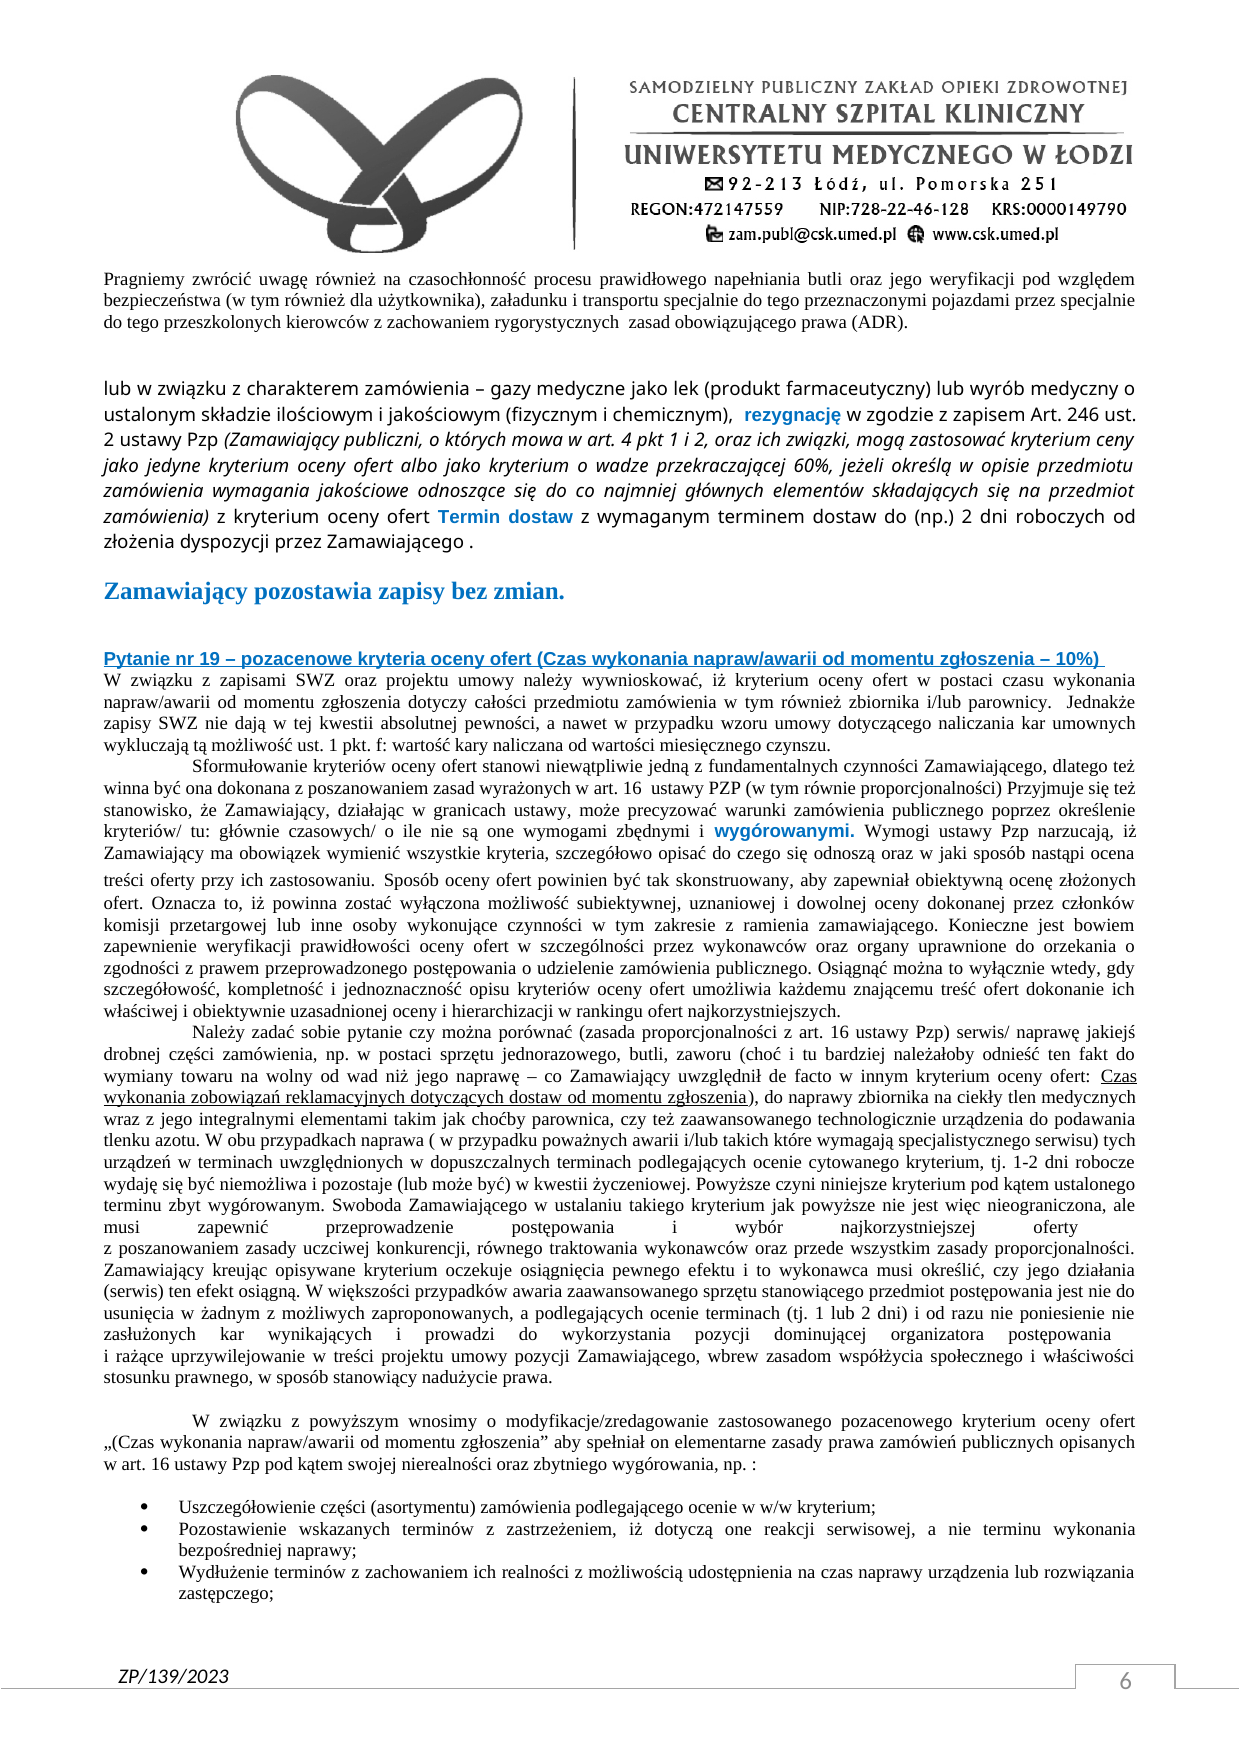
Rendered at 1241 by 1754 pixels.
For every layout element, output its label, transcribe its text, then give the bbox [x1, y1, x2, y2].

text W związku z zapisami SWZ oraz projektu umowy należy wywnioskować, iż kryterium oceny ofert w postaci czasu wykonania napraw/awarii od momentu zgłoszenia dotyczy całości przedmiotu zamówienia w tym również zbiornika i/lub parownicy. Jednakże zapisy SWZ nie dają w tej kwestii absolutnej pewności, a nawet w przypadku wzoru umowy dotyczącego naliczania kar umownych wykluczają tą możliwość ust. 1 pkt. f: wartość kary naliczana od wartości miesięcznego czynszu. [103, 669, 1137, 755]
list Pozostawienie wskazanych terminów z zastrzeżeniem, iż dotyczą one reakcji serwisowej, a nie terminu wykonania bezpośredniej naprawy; [141, 1517, 1137, 1561]
text Sformułowanie kryteriów oceny ofert stanowi niewątpliwie jedną z fundamentalnych czynności Zamawiającego, dlatego też winna być ona dokonana z poszanowaniem zasad wyrażonych w art. 16 ustawy PZP (w tym równie proporcjonalności) Przyjmuje się też stanowisko, że Zamawiający, działając w granicach ustawy, może precyzować warunki zamówienia publicznego poprzez określenie kryteriów/ tu: głównie czasowych/ o ile nie są one wymogami zbędnymi i wygórowanymi. Wymogi ustawy Pzp narzucają, iż Zamawiający ma obowiązek wymienić wszystkie kryteria, szczegółowo opisać do czego się odnoszą oraz w jaki sposób nastąpi ocena treści oferty przy ich zastosowaniu. Sposób oceny ofert powinien być tak skonstruowany, aby zapewniał obiektywną ocenę złożonych ofert. Oznacza to, iż powinna zostać wyłączona możliwość subiektywnej, uznaniowej i dowolnej oceny dokonanej przez członków komisji przetargowej lub inne osoby wykonujące czynności w tym zakresie z ramienia zamawiającego. Konieczne jest bowiem zapewnienie weryfikacji prawidłowości oceny ofert w szczególności przez wykonawców oraz organy uprawnione do orzekania o zgodności z prawem przeprowadzonego postępowania o udzielenie zamówienia publicznego. Osiągnąć można to wyłącznie wtedy, gdy szczegółowość, kompletność i jednoznaczność opisu kryteriów oceny ofert umożliwia każdemu znającemu treść ofert dokonanie ich właściwej i obiektywnie uzasadnionej oceny i hierarchizacji w rankingu ofert najkorzystniejszych. [103, 755, 1137, 1021]
text W związku z powyższym wnosimy o modyfikacje/zredagowanie zastosowanego pozacenowego kryterium oceny ofert „(Czas wykonania napraw/awarii od momentu zgłoszenia” aby spełniał on elementarne zasady prawa zamówień publicznych opisanych w art. 16 ustawy Pzp pod kątem swojej nierealności oraz zbytniego wygórowania, np. : [103, 1409, 1137, 1474]
text Pragniemy zwrócić uwagę również na czasochłonność procesu prawidłowego napełniania butli oraz jego weryfikacji pod względem bezpieczeństwa (w tym również dla użytkownika), załadunku i transportu specjalnie do tego przeznaczonymi pojazdami przez specjalnie do tego przeszkolonych kierowców z zachowaniem rygorystycznych zasad obowiązującego prawa (ADR). [103, 268, 1137, 332]
list Wydłużenie terminów z zachowaniem ich realności z możliwością udostępnienia na czas naprawy urządzenia lub rozwiązania zastępczego; [141, 1561, 1137, 1604]
list Uszczegółowienie części (asortymentu) zamówienia podlegającego ocenie w w/w kryterium; [141, 1496, 1137, 1517]
text Pytanie nr 19 – pozacenowe kryteria oceny ofert (Czas wykonania napraw/awarii od momentu zgłoszenia – 10%) [103, 648, 1137, 669]
picture [232, 70, 1138, 256]
text Należy zadać sobie pytanie czy można porównać (zasada proporcjonalności z art. 16 ustawy Pzp) serwis/ naprawę jakiejś drobnej części zamówienia, np. w postaci sprzętu jednorazowego, butli, zaworu (choć i tu bardziej należałoby odnieść ten fakt do wymiany towaru na wolny od wad niż jego naprawę – co Zamawiający uwzględnił de facto w innym kryterium oceny ofert: Czas wykonania zobowiązań reklamacyjnych dotyczących dostaw od momentu zgłoszenia), do naprawy zbiornika na ciekły tlen medycznych wraz z jego integralnymi elementami takim jak choćby parownica, czy też zaawansowanego technologicznie urządzenia do podawania tlenku azotu. W obu przypadkach naprawa ( w przypadku poważnych awarii i/lub takich które wymagają specjalistycznego serwisu) tych urządzeń w terminach uwzględnionych w dopuszczalnych terminach podlegających ocenie cytowanego kryterium, tj. 1-2 dni robocze wydaję się być niemożliwa i pozostaje (lub może być) w kwestii życzeniowej. Powyższe czyni niniejsze kryterium pod kątem ustalonego terminu zbyt wygórowanym. Swoboda Zamawiającego w ustalaniu takiego kryterium jak powyższe nie jest więc nieograniczona, ale musi zapewnić przeprowadzenie postępowania i wybór najkorzystniejszej oferty z poszanowaniem zasady uczciwej konkurencji, równego traktowania wykonawców oraz przede wszystkim zasady proporcjonalności. Zamawiający kreując opisywane kryterium oczekuje osiągnięcia pewnego efektu i to wykonawca musi określić, czy jego działania (serwis) ten efekt osiągną. W większości przypadków awaria zaawansowanego sprzętu stanowiącego przedmiot postępowania jest nie do usunięcia w żadnym z możliwych zaproponowanych, a podlegających ocenie terminach (tj. 1 lub 2 dni) i od razu nie poniesienie nie zasłużonych kar wynikających i prowadzi do wykorzystania pozycji dominującej organizatora postępowania i rażące uprzywilejowanie w treści projektu umowy pozycji Zamawiającego, wbrew zasadom współżycia społecznego i właściwości stosunku prawnego, w sposób stanowiący nadużycie prawa. [103, 1021, 1137, 1388]
list lub w związku z charakterem zamówienia – gazy medyczne jako lek (produkt farmaceutyczny) lub wyrób medyczny o ustalonym składzie ilościowym i jakościowym (fizycznym i chemicznym), rezygnację w zgodzie z zapisem Art. 246 ust. 2 ustawy Pzp (Zamawiający publiczni, o których mowa w art. 4 pkt 1 i 2, oraz ich związki, mogą zastosować kryterium ceny jako jedyne kryterium oceny ofert albo jako kryterium o wadze przekraczającej 60%, jeżeli określą w opisie przedmiotu zamówienia wymagania jakościowe odnoszące się do co najmniej głównych elementów składających się na przedmiot zamówienia) z kryterium oceny ofert Termin dostaw z wymaganym terminem dostaw do (np.) 2 dni roboczych od złożenia dyspozycji przez Zamawiającego . [103, 376, 1137, 554]
text Zamawiający pozostawia zapisy bez zmian. [103, 576, 1137, 604]
